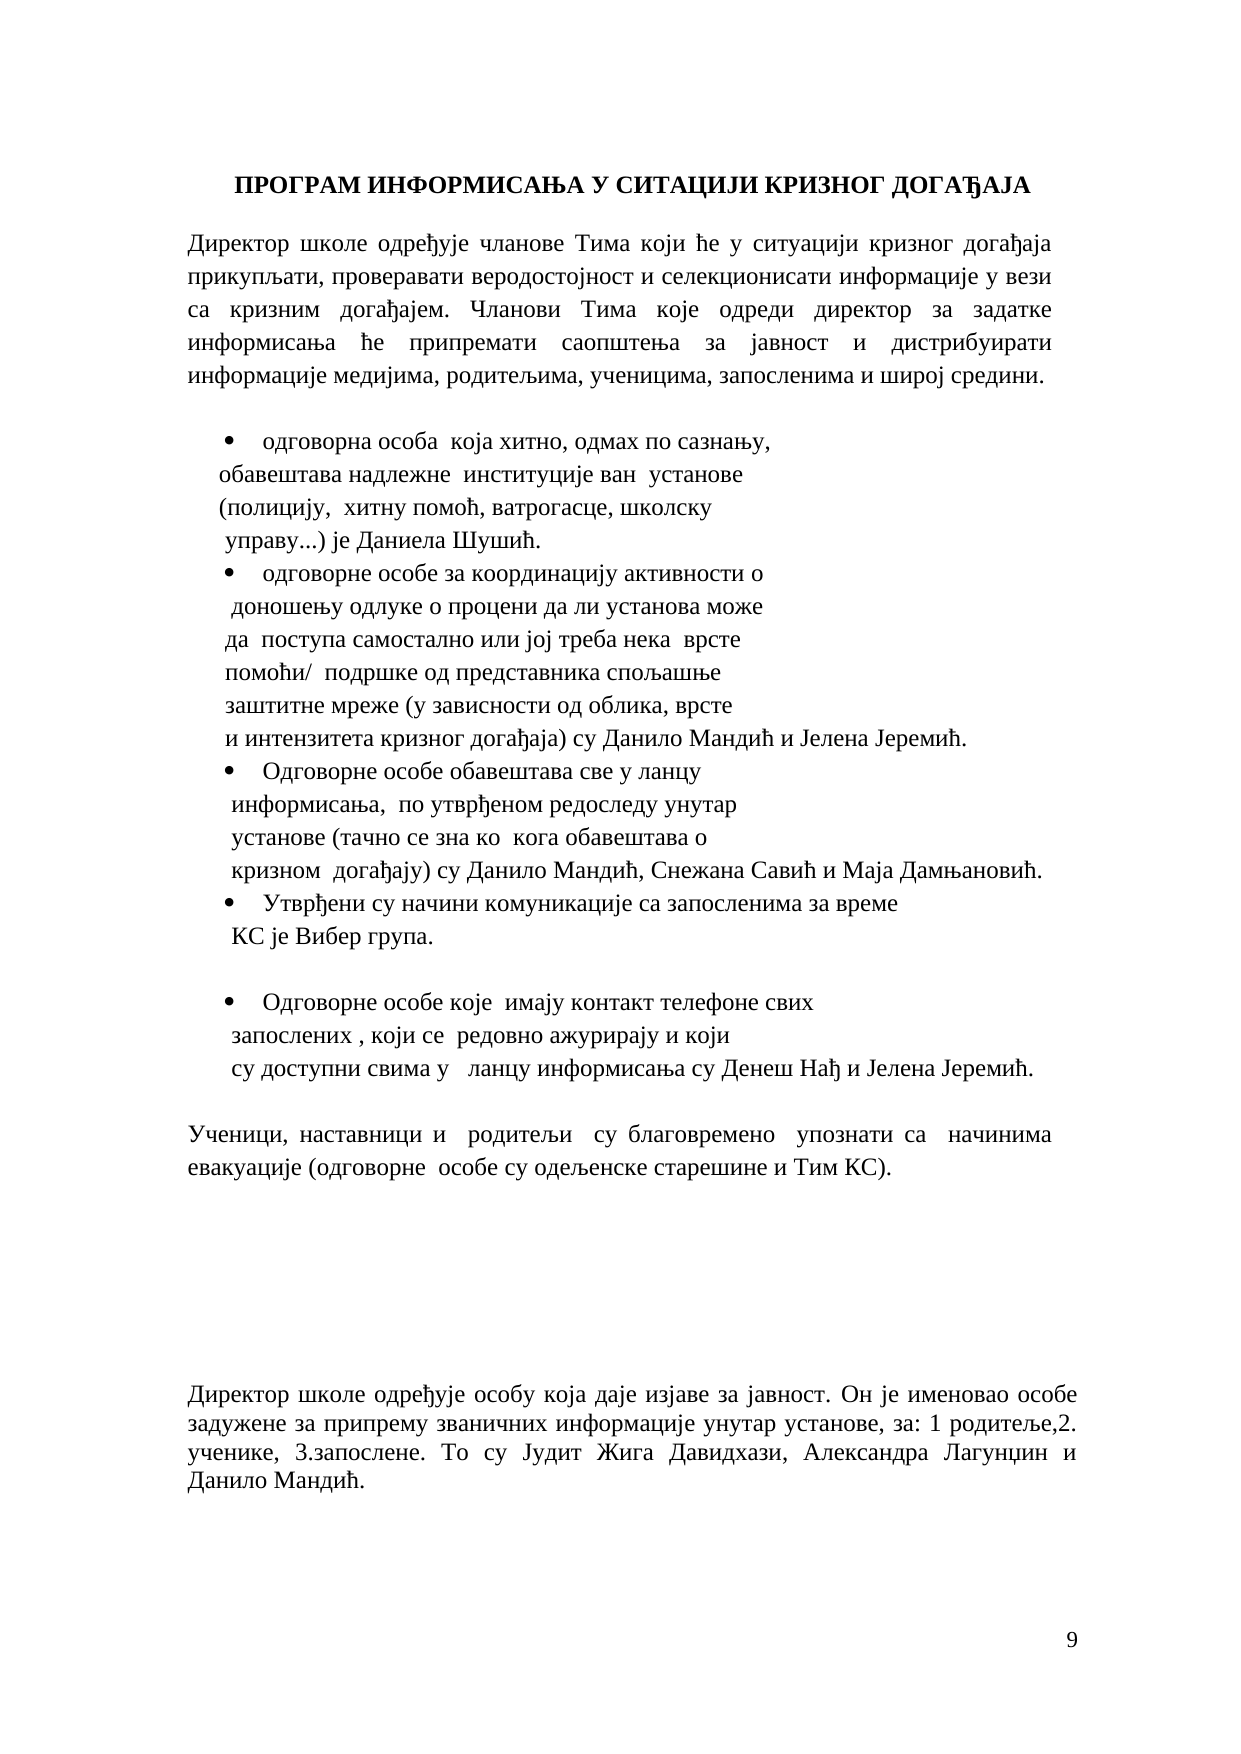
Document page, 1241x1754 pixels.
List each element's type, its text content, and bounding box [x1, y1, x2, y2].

text заштитне мреже (у зависности од облика, врсте [187, 690, 1053, 719]
text установе (тачно се зна ко кога обавештава о [187, 822, 1053, 851]
text информисања, по утврђеном редоследу унутар [187, 789, 1053, 818]
list Одговорне особе које имају контакт телефоне свих [225, 987, 1053, 1016]
text (полицију, хитну помоћ, ватрогасце, школску [187, 492, 1053, 521]
text и интензитета кризног догађаја) су Данило Мандић и Јелена Јеремић. [187, 723, 1053, 752]
list одговорне особе за координацију активности о [225, 558, 1053, 587]
text обавештава надлежне институције ван установе [187, 459, 1053, 488]
text управу...) је Даниела Шушић. [187, 525, 1053, 554]
text да поступа самостално или јој треба нека врсте [187, 624, 1053, 653]
list Утврђени су начини комуникације са запосленима за време [225, 888, 1053, 917]
text КС је Вибер група. [187, 921, 1053, 950]
list Одговорне особе обавештава све у ланцу [225, 756, 1053, 785]
text помоћи/ подршке од представника спољашње [187, 657, 1053, 686]
text Директор школе одређује особу која даје изјаве за јавност. Он је именовао особе задужене за припрему званичних информације унутар установе, за: 1 родитеље,2. ученике, 3.запослене. То су Јудит Жига Давидхази, Александра Лагунџин и Данило Мандић. [187, 1379, 1078, 1494]
text Директор школе одређује чланове Тима који ће у ситуацији кризног догађаја прикупљати, проверавати веродостојност и селекционисати информације у вези са кризним догађајем. Чланови Тима које одреди директор за задатке информисања ће припремати саопштења за јавност и дистрибуирати информације медијима, родитељима, ученицима, запосленима и широј средини. [187, 228, 1053, 389]
text су доступни свима у ланцу информисања су Денеш Нађ и Јелена Јеремић. [187, 1053, 1053, 1082]
text запослених , који се редовно ажурирају и који [187, 1020, 1053, 1049]
text доношењу одлуке о процени да ли установа може [187, 591, 1053, 620]
text кризном догађају) су Данило Мандић, Снежана Савић и Маја Дамњановић. [187, 855, 1053, 884]
text Ученици, наставници и родитељи су благовремено упознати са начинима евакуације (одговорне особе су одељенске старешине и Тим КС). [187, 1119, 1053, 1181]
list одговорна особа која хитно, одмах по сазнању, [225, 426, 1053, 455]
subtitle ПРОГРАМ ИНФОРМИСАЊА У СИТАЦИЈИ КРИЗНОГ ДОГАЂАЈА [175, 170, 1077, 199]
